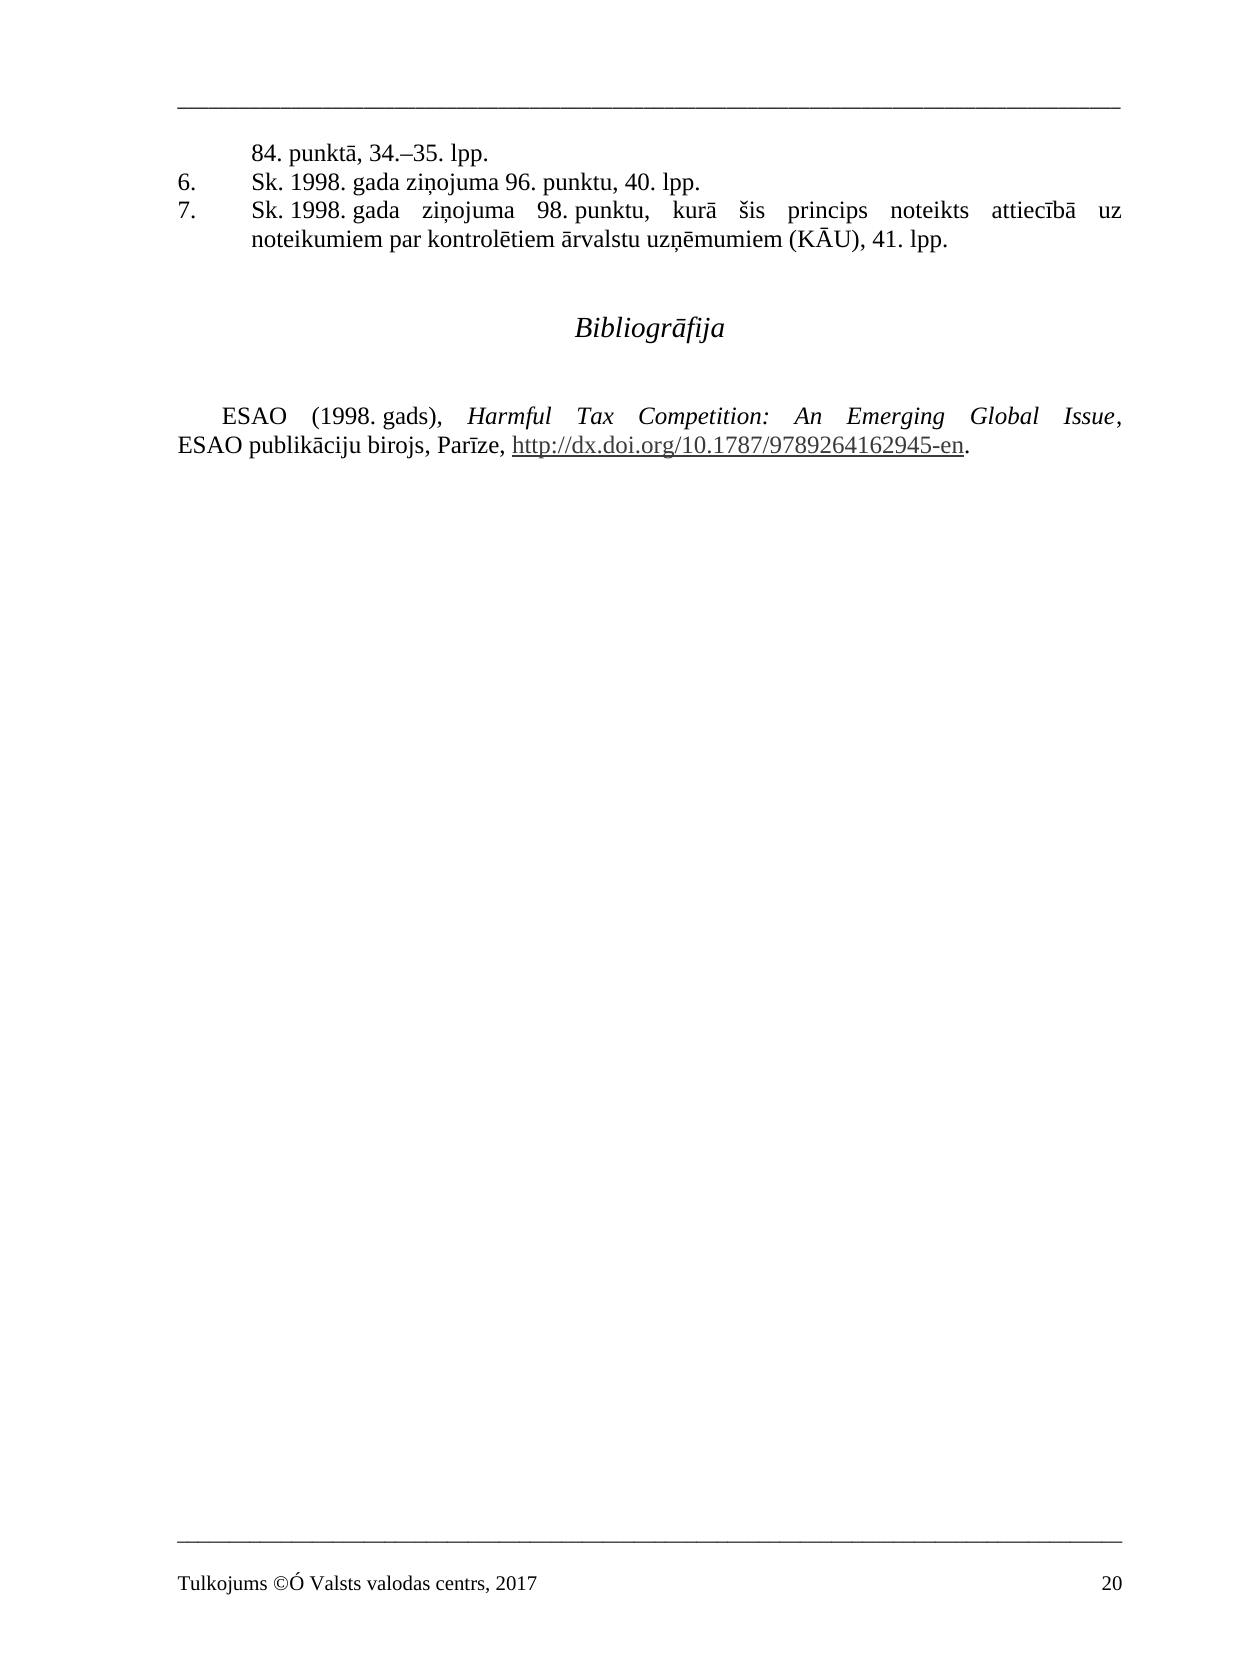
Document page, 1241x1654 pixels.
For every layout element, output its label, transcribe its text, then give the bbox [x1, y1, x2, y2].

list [177, 138, 1122, 167]
list Sk. 1998. gada ziņojuma 96. punktu, 40. lpp. [177, 167, 1122, 195]
list Sk. 1998. gada ziņojuma 98. punktu, kurā šis princips noteikts attiecībā uz noteikumiem par kontrolētiem ārvalstu uzņēmumiem (KĀU), 41. lpp. [177, 195, 1122, 253]
subtitle Bibliogrāfija [177, 310, 1122, 344]
text ESAO (1998. gads), Harmful Tax Competition: An Emerging Global Issue, ESAO publikāciju birojs, Parīze, http://dx.doi.org/10.1787/9789264162945-en. [177, 401, 1122, 459]
